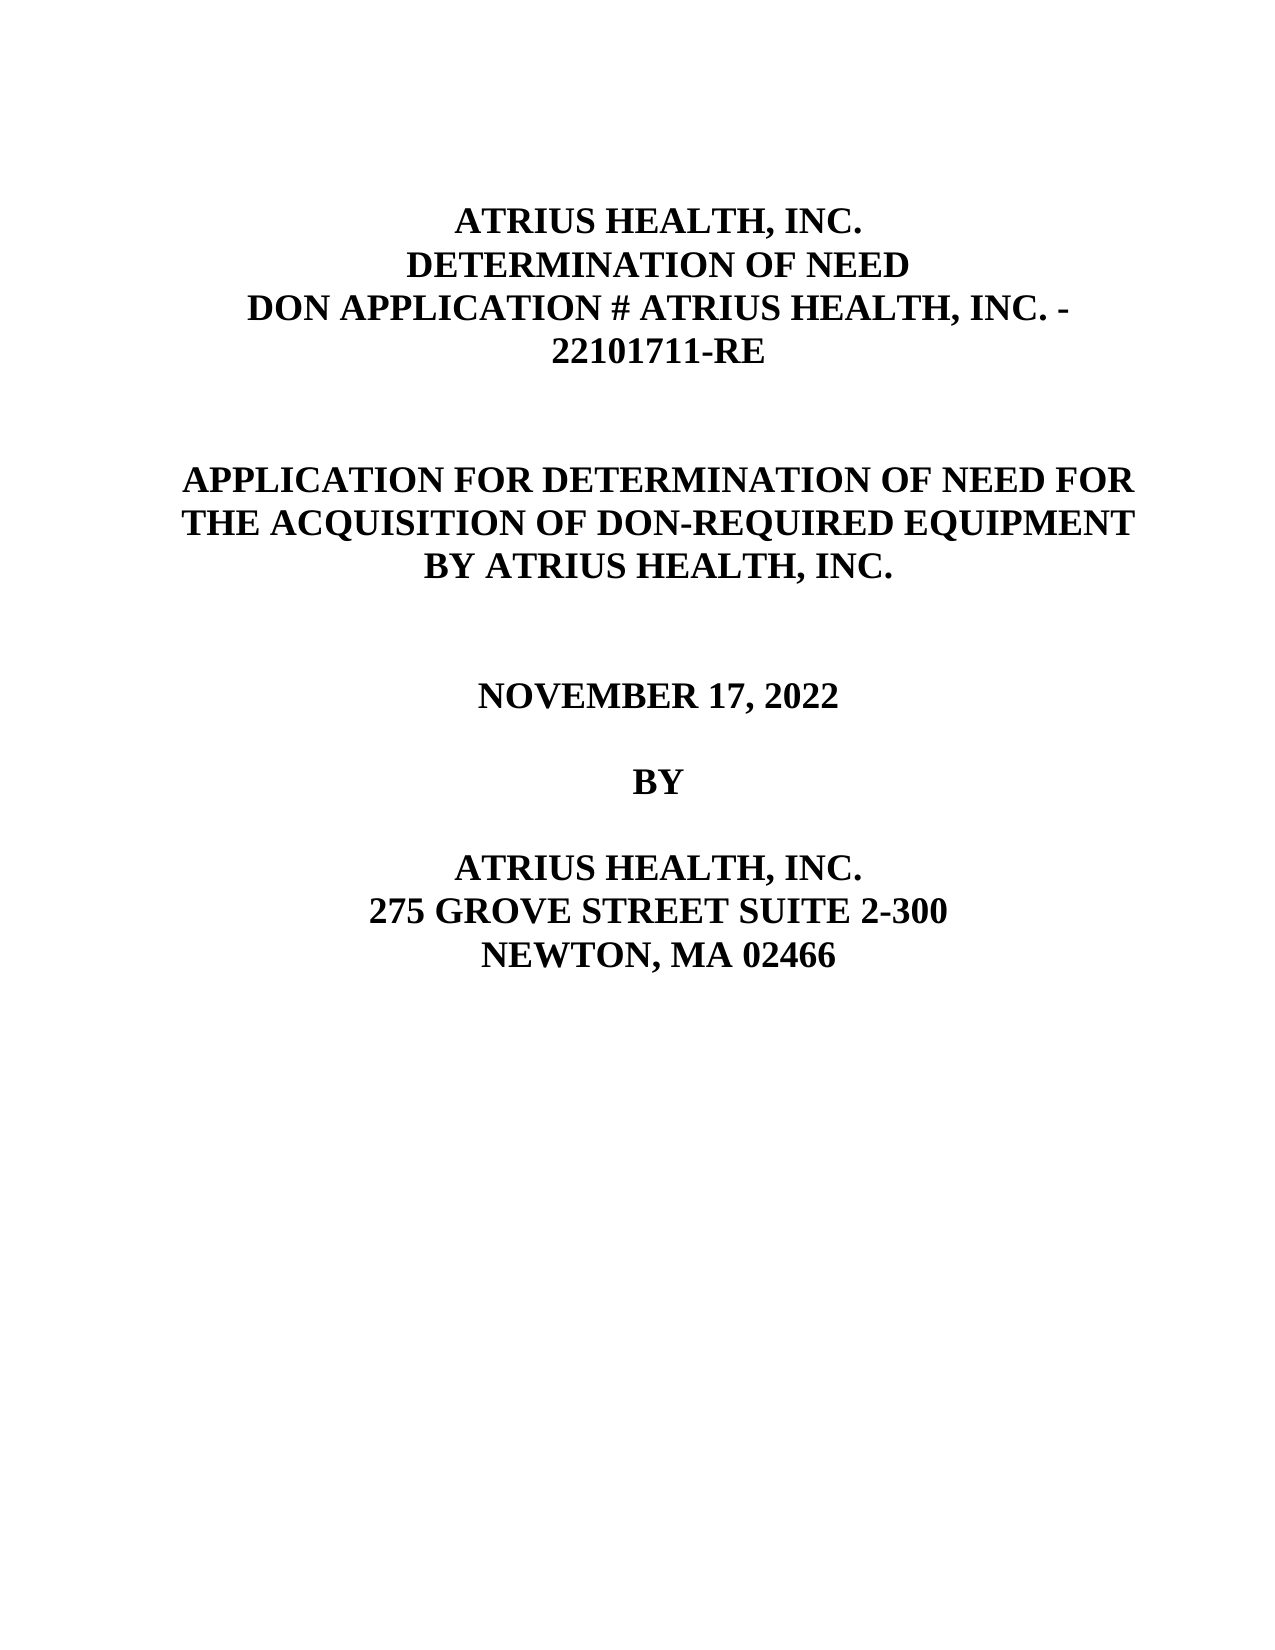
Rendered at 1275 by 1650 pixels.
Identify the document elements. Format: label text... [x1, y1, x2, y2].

text ATRIUS HEALTH, INC. [179, 199, 1137, 242]
text NEWTON, MA 02466 [179, 932, 1137, 975]
text BY [179, 759, 1137, 803]
text DON APPLICATION # ATRIUS HEALTH, INC. -22101711-RE [179, 285, 1137, 371]
text NOVEMBER 17, 2022 [179, 673, 1137, 716]
text DETERMINATION OF NEED [179, 242, 1137, 285]
text APPLICATION FOR DETERMINATION OF NEED FOR THE ACQUISITION OF DON-REQUIRED EQUIPMENT BY ATRIUS HEALTH, INC. [179, 458, 1137, 587]
text 275 GROVE STREET SUITE 2-300 [179, 889, 1137, 932]
text ATRIUS HEALTH, INC. [179, 846, 1137, 889]
